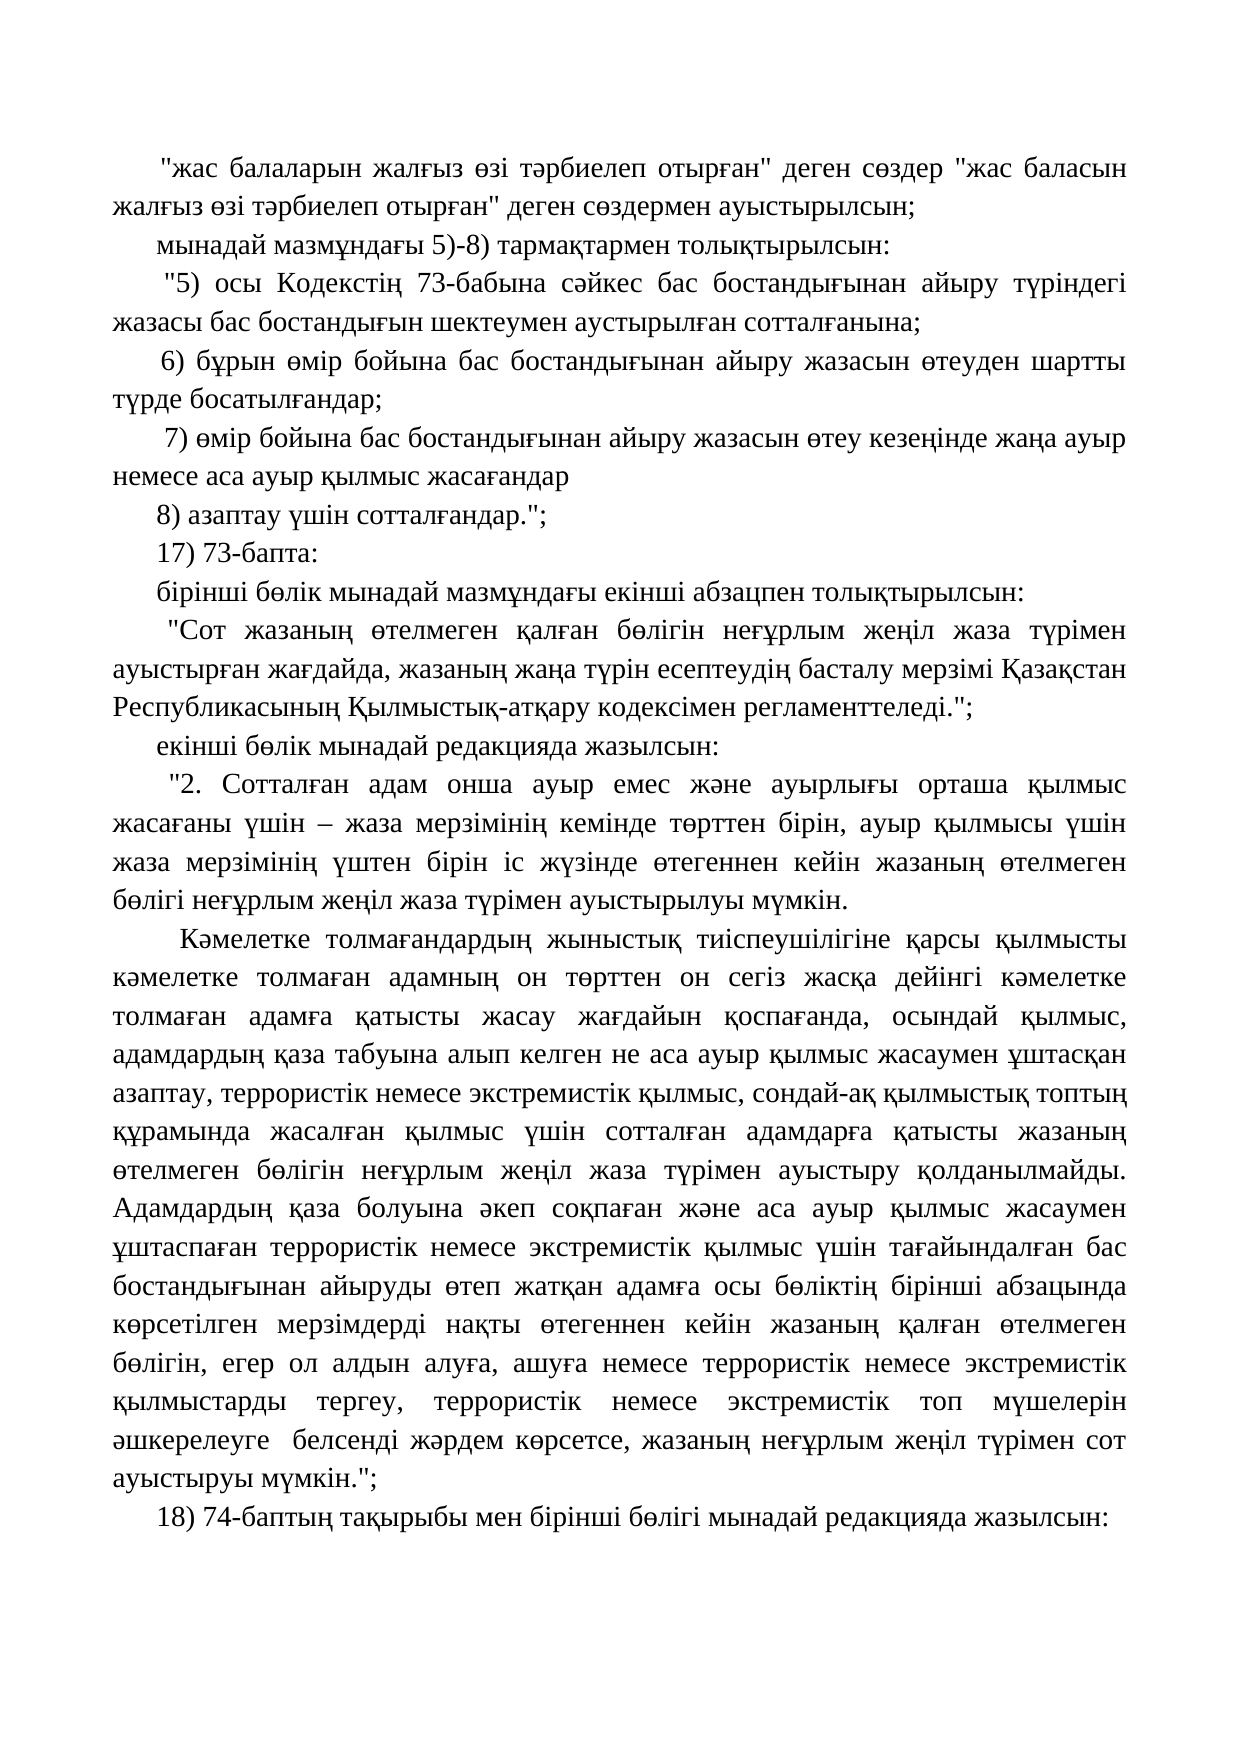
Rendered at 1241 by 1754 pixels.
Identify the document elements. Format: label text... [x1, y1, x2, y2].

text "Сот жазаның өтелмеген қалған бөлігін неғұрлым жеңіл жаза түрімен ауыстырған жағдайда, жазаның жаңа түрін есептеудің басталу мерзімі Қазақстан Республикасының Қылмыстық-атқару кодексімен регламенттеледі."; [112, 612, 1128, 723]
text "5) осы Кодекстің 73-бабына сәйкес бас бостандығынан айыру түріндегі жазасы бас бостандығын шектеумен аустырылған сотталғанына; [112, 266, 1128, 338]
text екінші бөлік мынадай редакцияда жазылсын: [112, 728, 1128, 762]
text 18) 74-баптың тақырыбы мен бірінші бөлігі мынадай редакцияда жазылсын: [112, 1499, 1128, 1532]
text бірінші бөлік мынадай мазмұндағы екінші абзацпен толықтырылсын: [112, 574, 1128, 607]
text "2. Сотталған адам онша ауыр емес және ауырлығы орташа қылмыс жасағаны үшiн – жаза мерзiмiнiң кемінде төрттен бірін, ауыр қылмысы үшiн жаза мерзiмiнiң үштен бірін іс жүзінде өтегеннен кейiн жазаның өтелмеген бөлiгi неғұрлым жеңiл жаза түрiмен ауыстырылуы мүмкiн. [112, 767, 1128, 916]
text мынадай мазмұндағы 5)-8) тармақтармен толықтырылсын: [112, 227, 1128, 261]
text 7) өмір бойына бас бостандығынан айыру жазасын өтеу кезеңінде жаңа ауыр немесе аса ауыр қылмыс жасағандар [112, 420, 1128, 492]
text 6) бұрын өмір бойына бас бостандығынан айыру жазасын өтеуден шартты түрде босатылғандар; [112, 343, 1128, 415]
text 17) 73-бапта: [112, 535, 1128, 569]
text 8) азаптау үшін сотталғандар."; [112, 497, 1128, 530]
text "жас балаларын жалғыз өзі тәрбиелеп отырған" деген сөздер "жас баласын жалғыз өзі тәрбиелеп отырған" деген сөздермен ауыстырылсын; [112, 150, 1128, 222]
text Кәмелетке толмағандардың жыныстық тиіспеушілігіне қарсы қылмысты кәмелетке толмаған адамның он төрттен он сегіз жасқа дейінгі кәмелетке толмаған адамға қатысты жасау жағдайын қоспағанда, осындай қылмыс, адамдардың қаза табуына алып келген не аса ауыр қылмыс жасаумен ұштасқан азаптау, террористік немесе экстремистік қылмыс, сондай-ақ қылмыстық топтың құрамында жасалған қылмыс үшін сотталған адамдарға қатысты жазаның өтелмеген бөлiгiн неғұрлым жеңiл жаза түрiмен ауыстыру қолданылмайды. Адамдардың қаза болуына әкеп соқпаған және аса ауыр қылмыс жасаумен ұштаспаған террористік немесе экстремистік қылмыс үшін тағайындалған бас бостандығынан айыруды өтеп жатқан адамға осы бөліктің бірінші абзацында көрсетілген мерзімдерді нақты өтегеннен кейін жазаның қалған өтелмеген бөлігін, егер ол алдын алуға, ашуға немесе террористік немесе экстремистік қылмыстарды тергеу, террористік немесе экстремистік топ мүшелерін әшкерелеуге белсенді жәрдем көрсетсе, жазаның неғұрлым жеңіл түрімен сот ауыстыруы мүмкін."; [112, 921, 1128, 1494]
